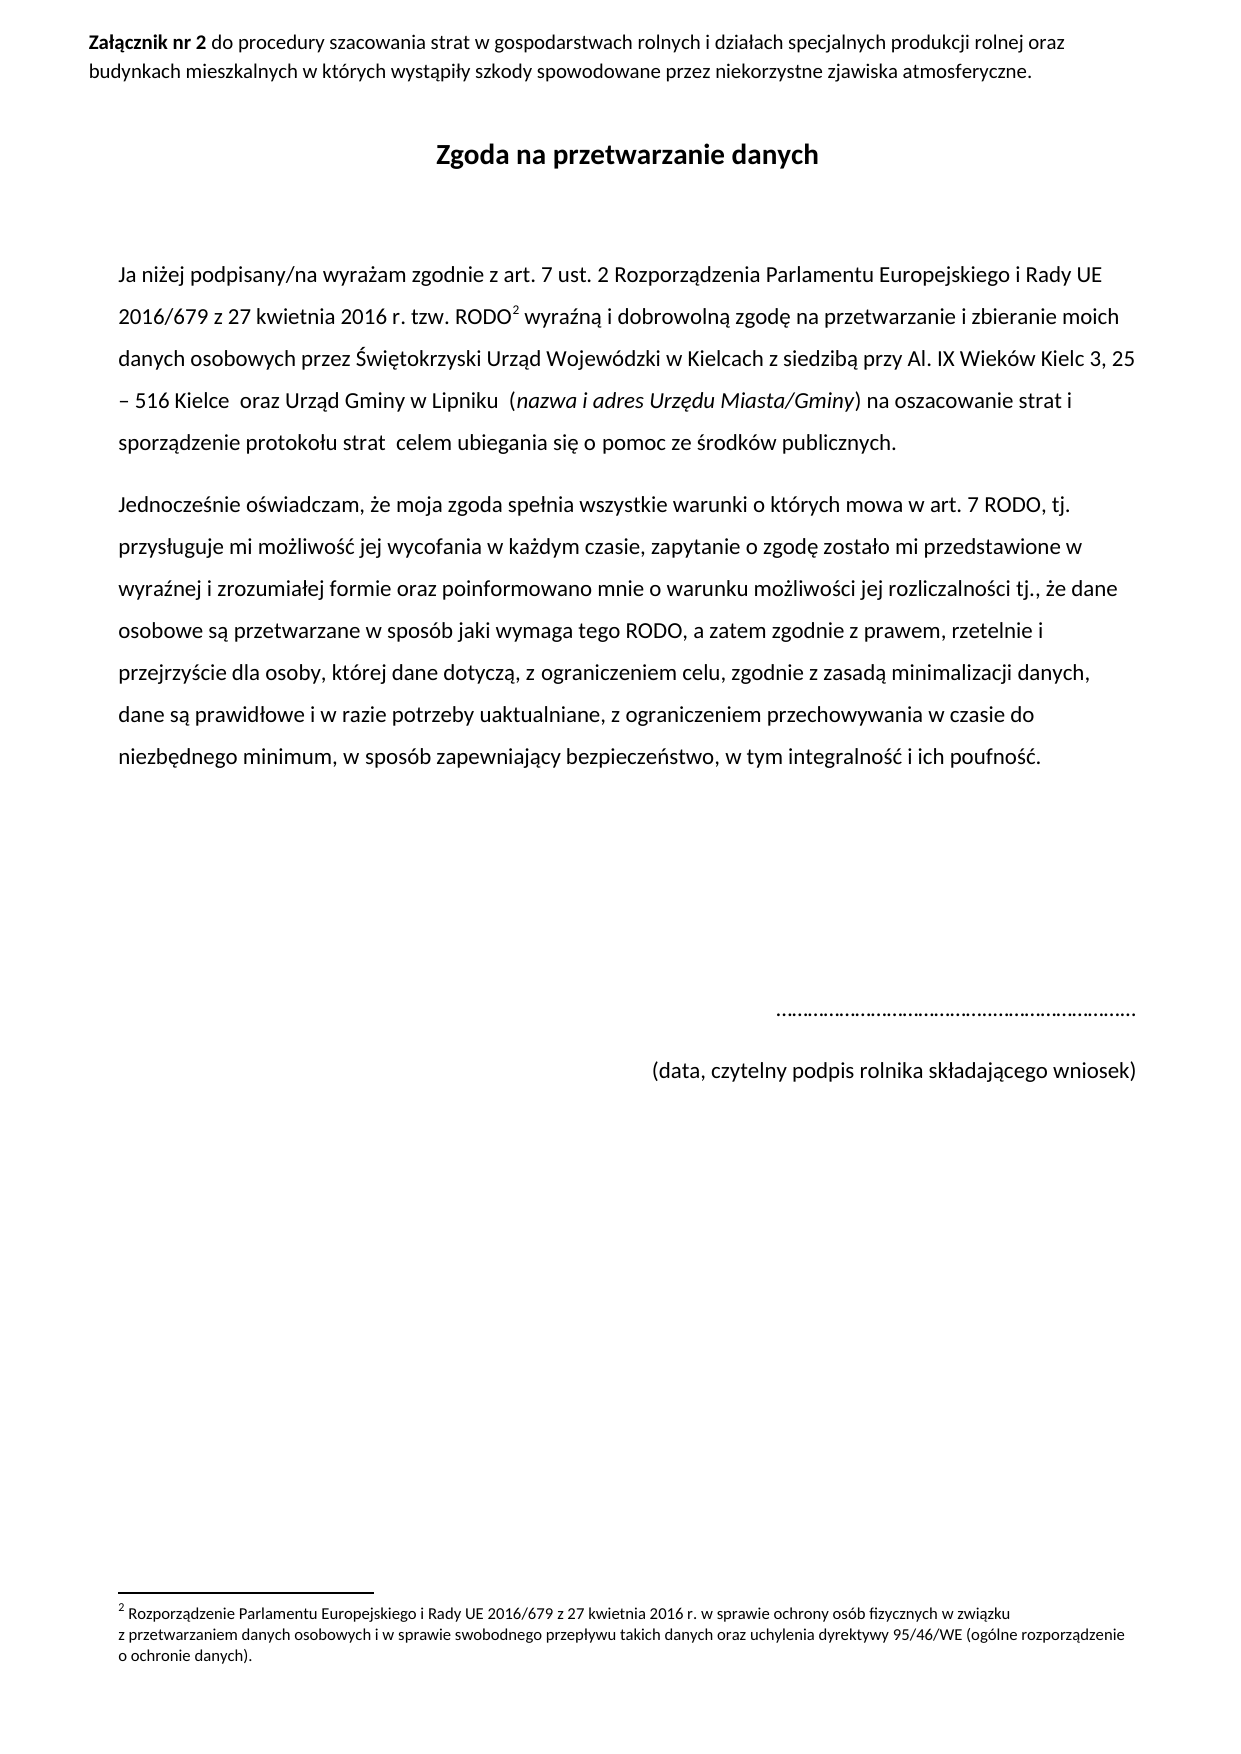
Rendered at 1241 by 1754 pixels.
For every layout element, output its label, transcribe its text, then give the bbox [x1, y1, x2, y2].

text Zgoda na przetwarzanie danych [118, 136, 1137, 172]
text Jednocześnie oświadczam, że moja zgoda spełnia wszystkie warunki o których mowa w art. 7 RODO, tj. przysługuje mi możliwość jej wycofania w każdym czasie, zapytanie o zgodę zostało mi przedstawione w wyraźnej i zrozumiałej formie oraz poinformowano mnie o warunku możliwości jej rozliczalności tj., że dane osobowe są przetwarzane w sposób jaki wymaga tego RODO, a zatem zgodnie z prawem, rzetelnie i przejrzyście dla osoby, której dane dotyczą, z ograniczeniem celu, zgodnie z zasadą minimalizacji danych, dane są prawidłowe i w razie potrzeby uaktualniane, z ograniczeniem przechowywania w czasie do niezbędnego minimum, w sposób zapewniający bezpieczeństwo, w tym integralność i ich poufność. [118, 491, 1137, 770]
text (data, czytelny podpis rolnika składającego wniosek) [118, 1056, 1137, 1084]
text Ja niżej podpisany/na wyrażam zgodnie z art. 7 ust. 2 Rozporządzenia Parlamentu Europejskiego i Rady UE 2016/679 z 27 kwietnia 2016 r. tzw. RODO wyraźną i dobrowolną zgodę na przetwarzanie i zbieranie moich danych osobowych przez Świętokrzyski Urząd Wojewódzki w Kielcach z siedzibą przy Al. IX Wieków Kielc 3, 25 – 516 Kielce oraz Urząd Gminy w Lipniku (nazwa i adres Urzędu Miasta/Gminy) na oszacowanie strat i sporządzenie protokołu strat celem ubiegania się o pomoc ze środków publicznych. [118, 260, 1137, 456]
text …………………………………..……………………... [118, 994, 1137, 1022]
